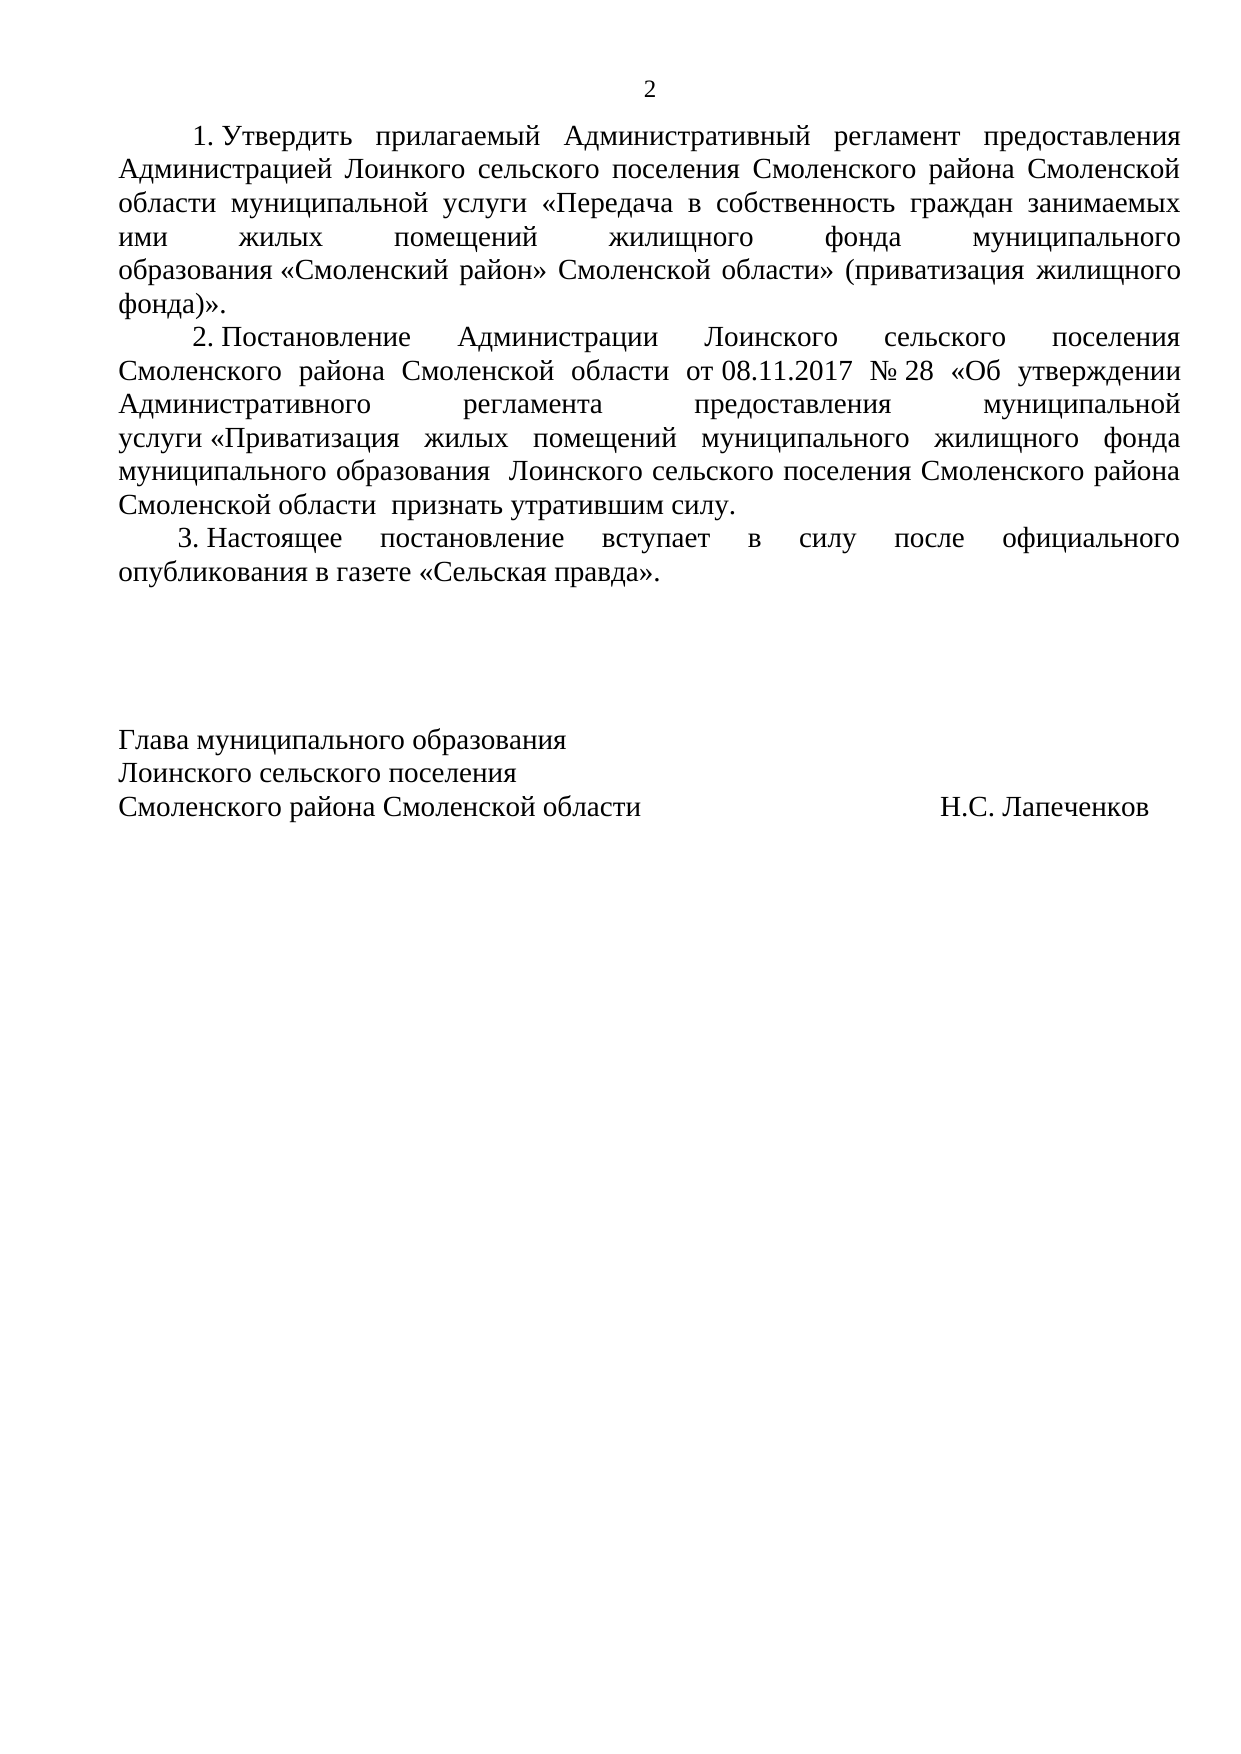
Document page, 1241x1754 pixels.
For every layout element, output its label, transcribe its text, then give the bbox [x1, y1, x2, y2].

text Глава муниципального образования [118, 722, 1181, 755]
text 3. Настоящее постановление вступает в силу после официального опубликования в газете «Сельская правда». [118, 521, 1181, 588]
text 2. Постановление Администрации Лоинского сельского поселения Смоленского района Смоленской области от 08.11.2017 № 28 «Об утверждении Административного регламента предоставления муниципальной услуги «Приватизация жилых помещений муниципального жилищного фонда муниципального образования Лоинского сельского поселения Смоленского района Смоленской области признать утратившим силу. [118, 319, 1181, 521]
text Смоленского района Смоленской области Н.С. Лапеченков [118, 789, 1181, 822]
text 1. Утвердить прилагаемый Административный регламент предоставления Администрацией Лоинкого сельского поселения Смоленского района Смоленской области муниципальной услуги «Передача в собственность граждан занимаемых ими жилых помещений жилищного фонда муниципального образования «Смоленский район» Смоленской области» (приватизация жилищного фонда)». [118, 118, 1181, 319]
text Лоинского сельского поселения [118, 755, 1181, 789]
